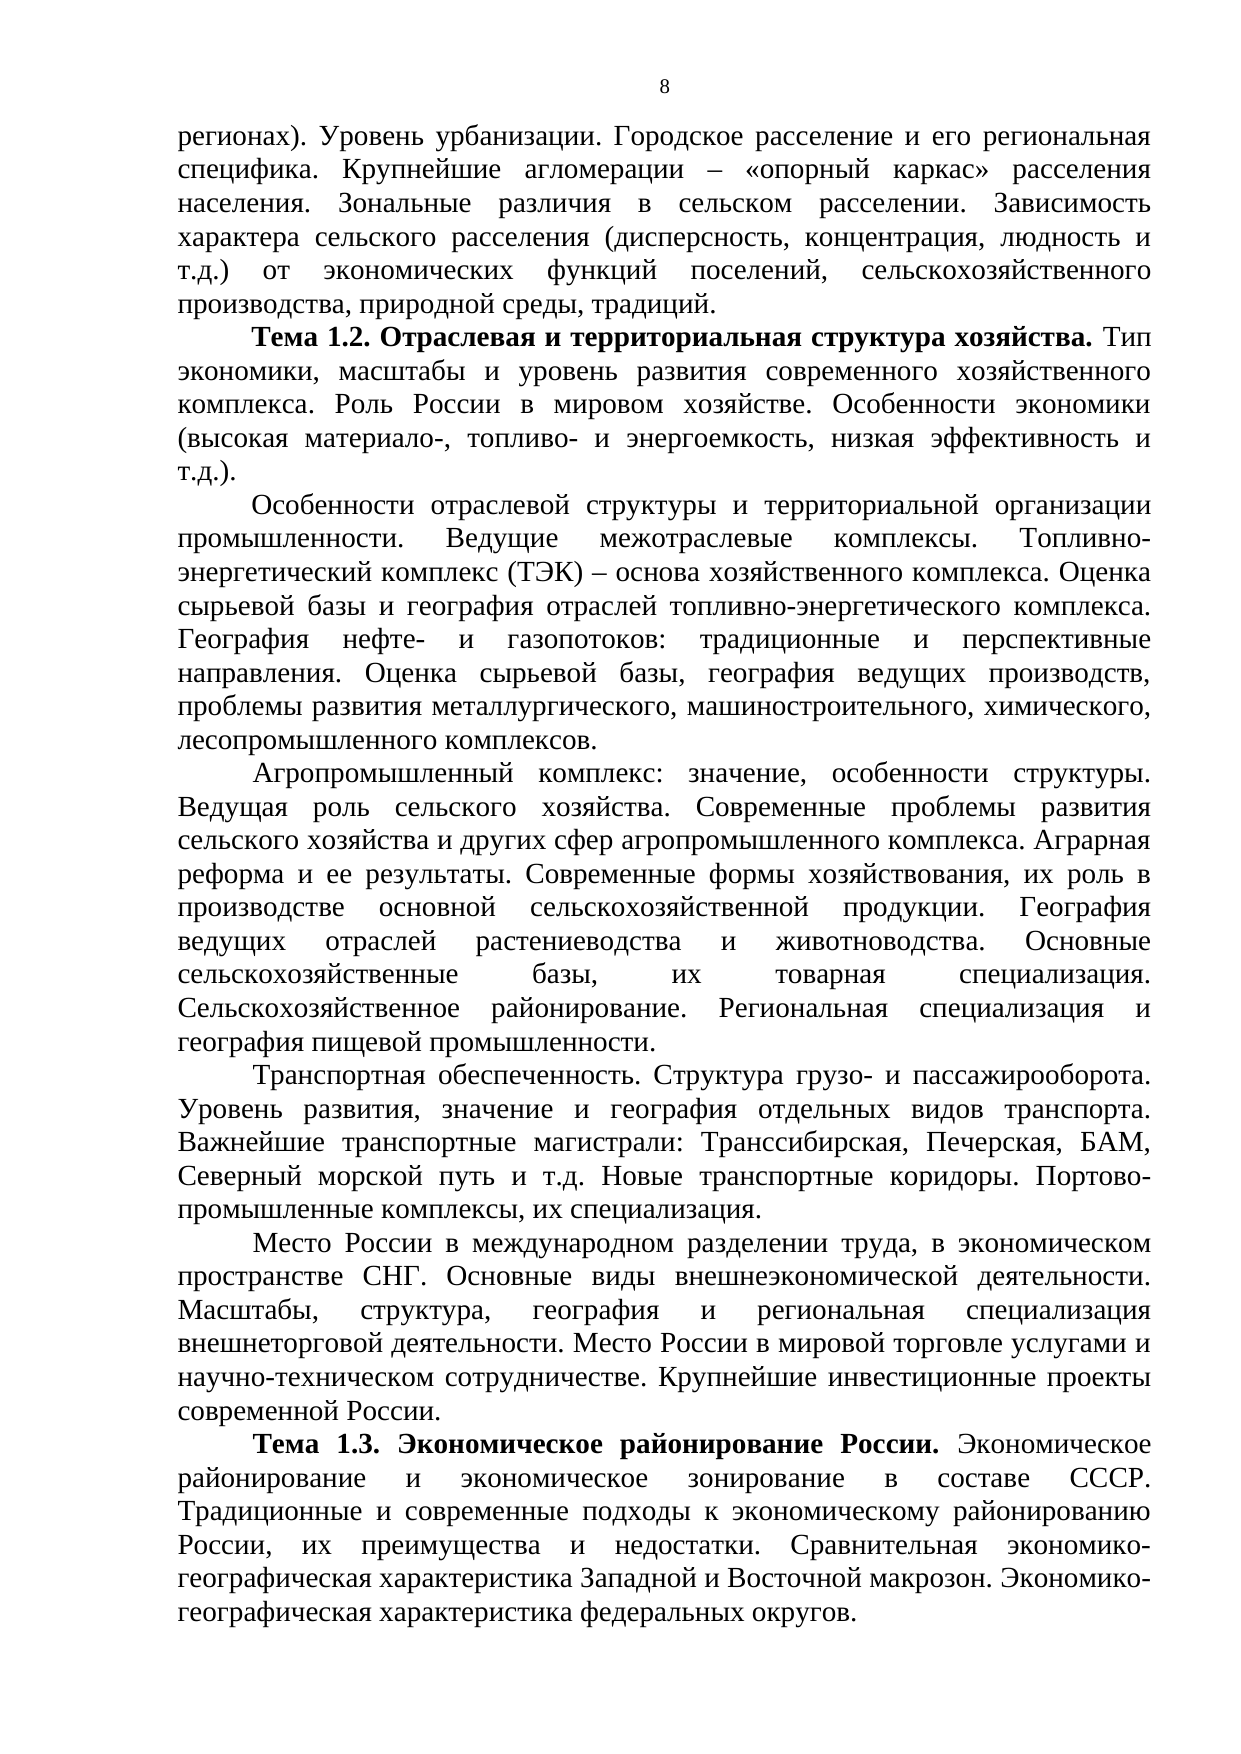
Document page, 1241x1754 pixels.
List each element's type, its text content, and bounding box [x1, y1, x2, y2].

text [177, 118, 1152, 319]
text Особенности отраслевой структуры и территориальной организации промышленности. Ведущие межотраслевые комплексы. Топливно-энергетический комплекс (ТЭК) – основа хозяйственного комплекса. Оценка сырьевой базы и география отраслей топливно-энергетического комплекса. География нефте- и газопотоков: традиционные и перспективные направления. Оценка сырьевой базы, география ведущих производств, проблемы развития металлургического, машиностроительного, химического, лесопромышленного комплексов. [177, 487, 1152, 755]
text Место России в международном разделении труда, в экономическом пространстве СНГ. Основные виды внешнеэкономической деятельности. Масштабы, структура, география и региональная специализация внешнеторговой деятельности. Место России в мировой торговле услугами и научно-техническом сотрудничестве. Крупнейшие инвестиционные проекты современной России. [177, 1225, 1152, 1426]
text Тема 1.3. Экономическое районирование России. Экономическое районирование и экономическое зонирование в составе СССР. Традиционные и современные подходы к экономическому районированию России, их преимущества и недостатки. Сравнительная экономико-географическая характеристика Западной и Восточной макрозон. Экономико-географическая характеристика федеральных округов. [177, 1426, 1152, 1627]
text Тема 1.2. Отраслевая и территориальная структура хозяйства. Тип экономики, масштабы и уровень развития современного хозяйственного комплекса. Роль России в мировом хозяйстве. Особенности экономики (высокая материало-, топливо- и энергоемкость, низкая эффективность и т.д.). [177, 319, 1152, 487]
text Транспортная обеспеченность. Структура грузо- и пассажирооборота. Уровень развития, значение и география отдельных видов транспорта. Важнейшие транспортные магистрали: Транссибирская, Печерская, БАМ, Северный морской путь и т.д. Новые транспортные коридоры. Портово-промышленные комплексы, их специализация. [177, 1057, 1152, 1225]
text Агропромышленный комплекс: значение, особенности структуры. Ведущая роль сельского хозяйства. Современные проблемы развития сельского хозяйства и других сфер агропромышленного комплекса. Аграрная реформа и ее результаты. Современные формы хозяйствования, их роль в производстве основной сельскохозяйственной продукции. География ведущих отраслей растениеводства и животноводства. Основные сельскохозяйственные базы, их товарная специализация. Сельскохозяйственное районирование. Региональная специализация и география пищевой промышленности. [177, 755, 1152, 1057]
